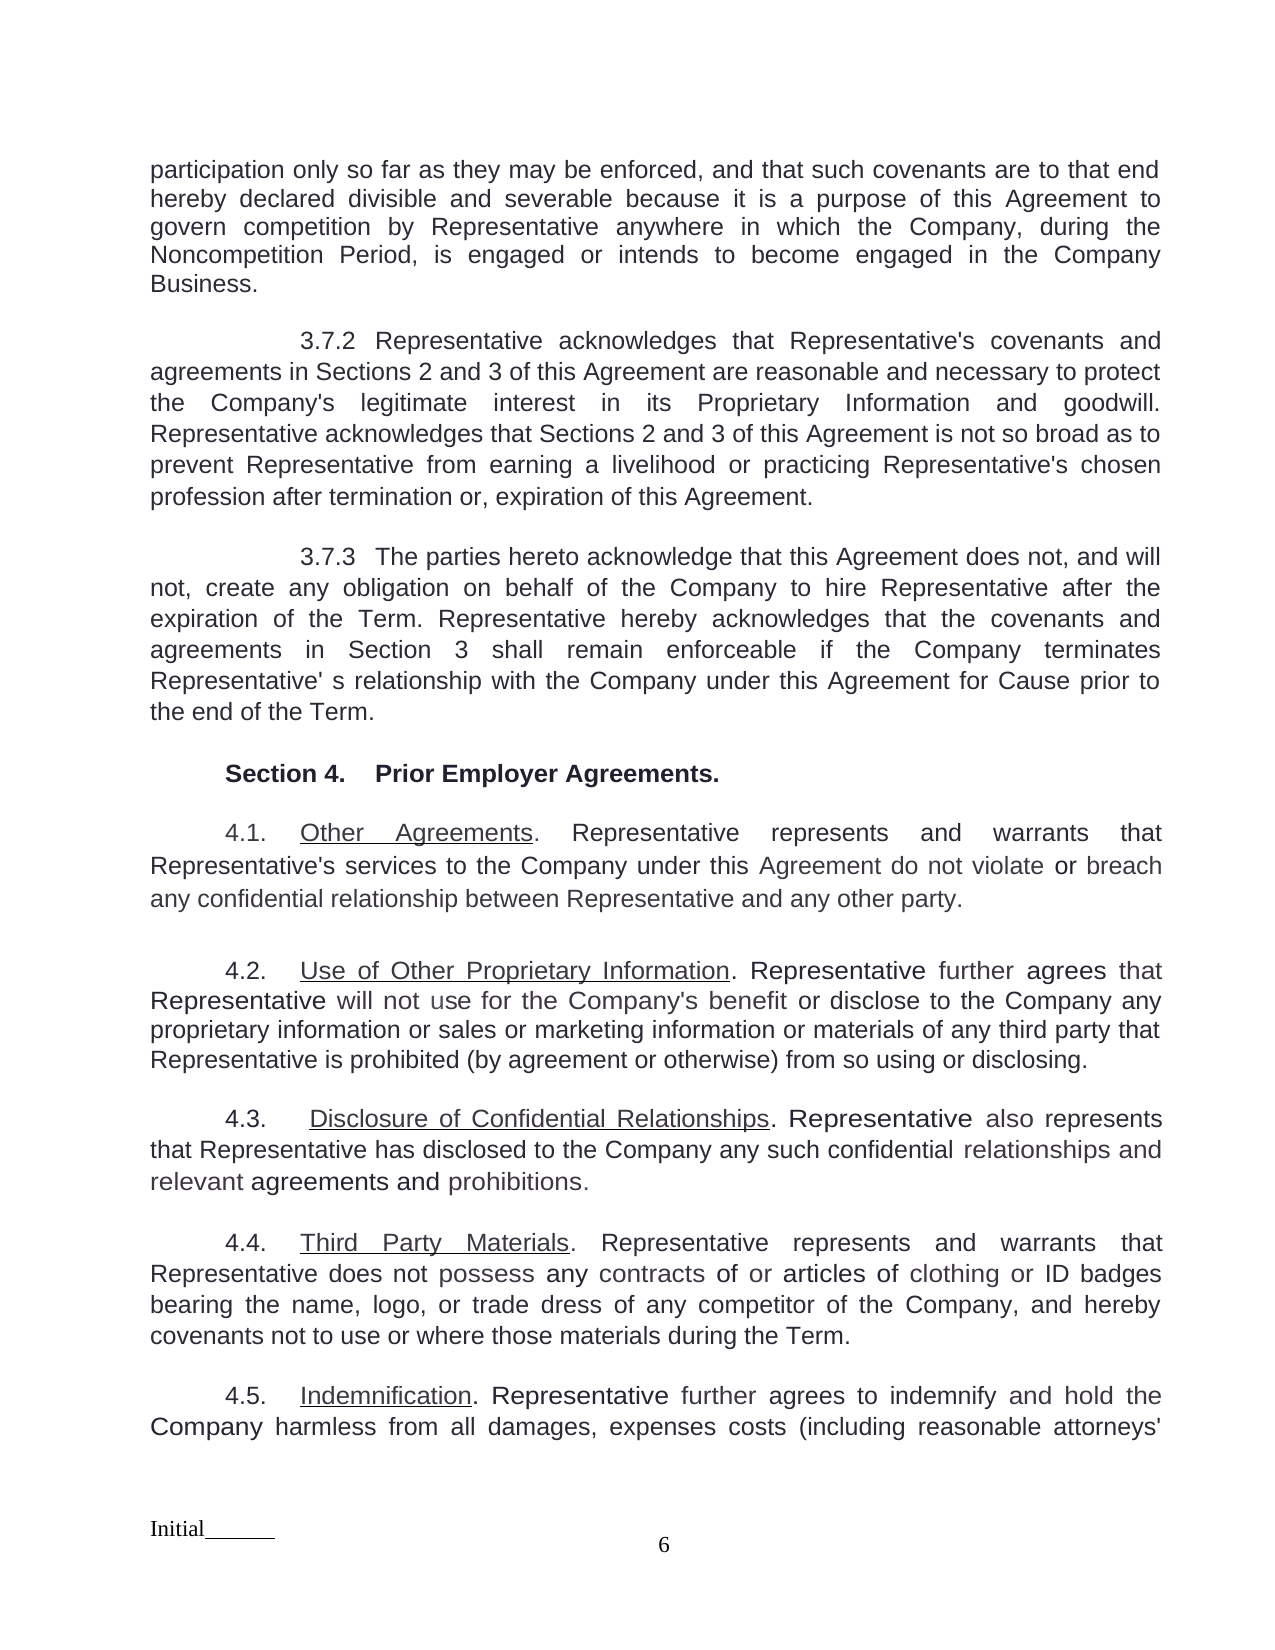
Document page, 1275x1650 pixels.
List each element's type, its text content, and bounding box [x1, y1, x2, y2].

list Disclosure of Confidential Relationships. Representative also represents that Representative has disclosed to the Company any such confidential relationships and relevant agreements and prohibitions. [150, 1104, 1162, 1196]
list Third Party Materials. Representative represents and warrants that Representative does not possess any contracts of or articles of clothing or ID badges bearing the name, logo, or trade dress of any competitor of the Company, and hereby covenants not to use or where those materials during the Term. [150, 1228, 1162, 1350]
list Other Agreements. Representative represents and warrants that Representative's services to the Company under this Agreement do not violate or breach any confidential relationship between Representative and any other party. [150, 818, 1162, 912]
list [150, 1381, 1162, 1441]
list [150, 156, 1162, 297]
list Use of Other Proprietary Information. Representative further agrees that Representative will not use for the Company's benefit or disclose to the Company any proprietary information or sales or marketing information or materials of any third party that Representative is prohibited (by agreement or otherwise) from so using or disclosing. [150, 956, 1162, 1073]
text 3.7.3 The parties hereto acknowledge that this Agreement does not, and will not, create any obligation on behalf of the Company to hire Representative after the expiration of the Term. Representative hereby acknowledges that the covenants and agreements in Section 3 shall remain enforceable if the Company terminates Representative' s relationship with the Company under this Agreement for Cause prior to the end of the Term. [150, 542, 1162, 726]
text Section 4. Prior Employer Agreements. [225, 759, 1162, 788]
text 3.7.2 Representative acknowledges that Representative's covenants and agreements in Sections 2 and 3 of this Agreement are reasonable and necessary to protect the Company's legitimate interest in its Proprietary Information and goodwill. Representative acknowledges that Sections 2 and 3 of this Agreement is not so broad as to prevent Representative from earning a livelihood or practicing Representative's chosen profession after termination or, expiration of this Agreement. [150, 326, 1162, 510]
